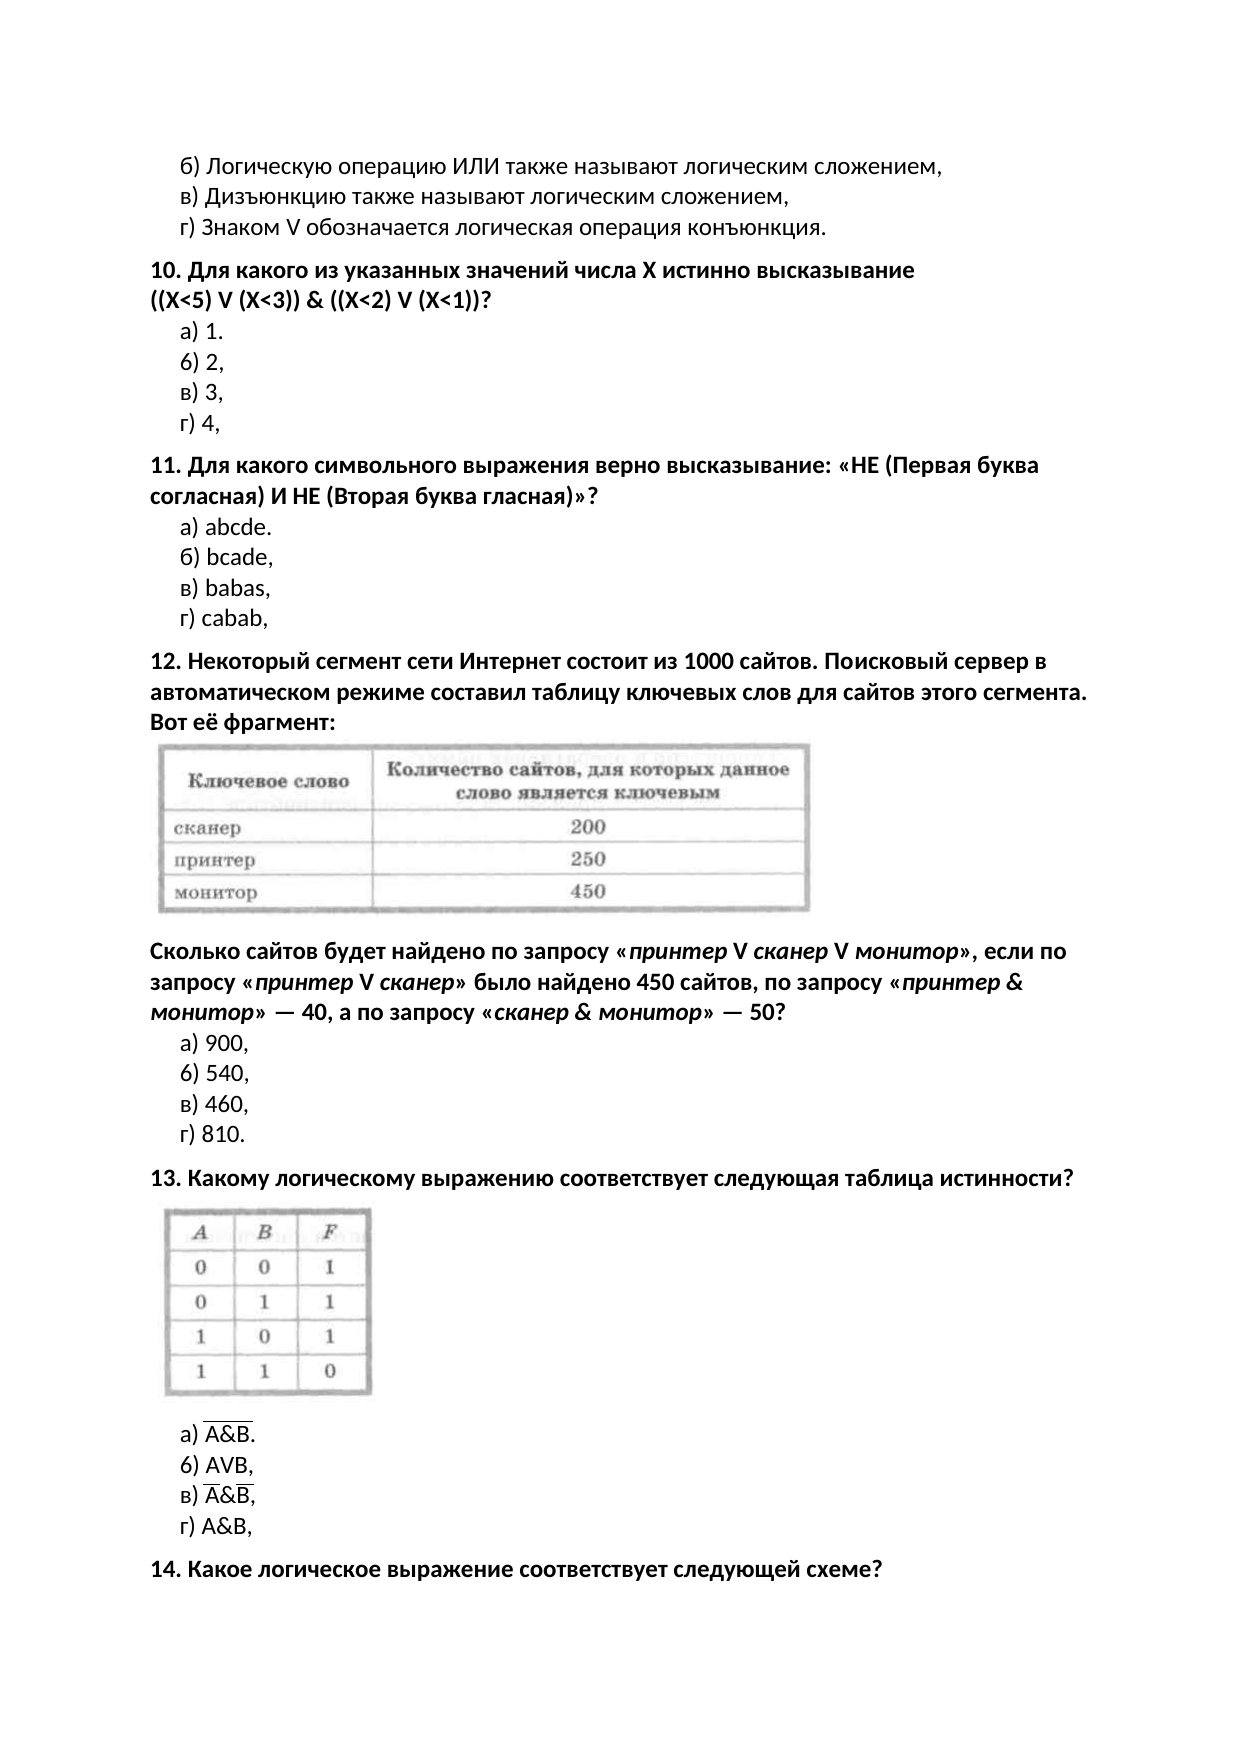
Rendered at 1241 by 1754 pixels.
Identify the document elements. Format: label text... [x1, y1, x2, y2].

text в) babas, [179, 572, 1090, 602]
text г) А&В, [179, 1510, 1090, 1541]
text в) 460, [179, 1088, 1090, 1119]
text б) Логическую операцию ИЛИ также называют логическим сложением, [179, 150, 1090, 181]
text г) 810. [179, 1119, 1090, 1149]
text г) 4, [179, 407, 1090, 437]
text в) Дизъюнкцию также называют логическим сложением, [179, 181, 1090, 211]
text г) cabab, [179, 602, 1090, 633]
text а) А&В. [179, 1418, 1090, 1449]
text 10. Для какого из указанных значений числа X истинно высказывание ((X<5) V (X<3)) & ((X<2) V (X<1))? [150, 254, 1090, 315]
picture [150, 739, 829, 934]
text 6) 540, [179, 1058, 1090, 1088]
text 6) АVB, [179, 1449, 1090, 1479]
picture [150, 1194, 400, 1415]
text 12. Некоторый сегмент сети Интернет состоит из 1000 сайтов. Поисковый сервер в автоматическом режиме составил таблицу ключевых слов для сайтов этого сегмента. Вот её фрагмент: [150, 645, 1090, 737]
text в) А&В, [179, 1479, 1090, 1510]
text а) abcde. [179, 511, 1090, 541]
text в) 3, [179, 376, 1090, 407]
text г) Знаком V обозначается логическая операция конъюнкция. [179, 211, 1090, 242]
text 11. Для какого символьного выражения верно высказывание: «НЕ (Первая буква согласная) И НЕ (Вторая буква гласная)»? [150, 450, 1090, 511]
text б) bcade, [179, 541, 1090, 572]
text Сколько сайтов будет найдено по запросу «принтер V сканер V монитор», если по запросу «принтер V сканер» было найдено 450 сайтов, по запросу «принтер & монитор» — 40, а по запросу «сканер & монитор» — 50? [150, 936, 1090, 1027]
text 14. Какое логическое выражение соответствует следующей схеме? [150, 1553, 1090, 1584]
text а) 1. [179, 315, 1090, 346]
text 13. Какому логическому выражению соответствует следующая таблица истинности? [150, 1162, 1090, 1192]
text 6) 2, [179, 346, 1090, 376]
text а) 900, [179, 1027, 1090, 1058]
